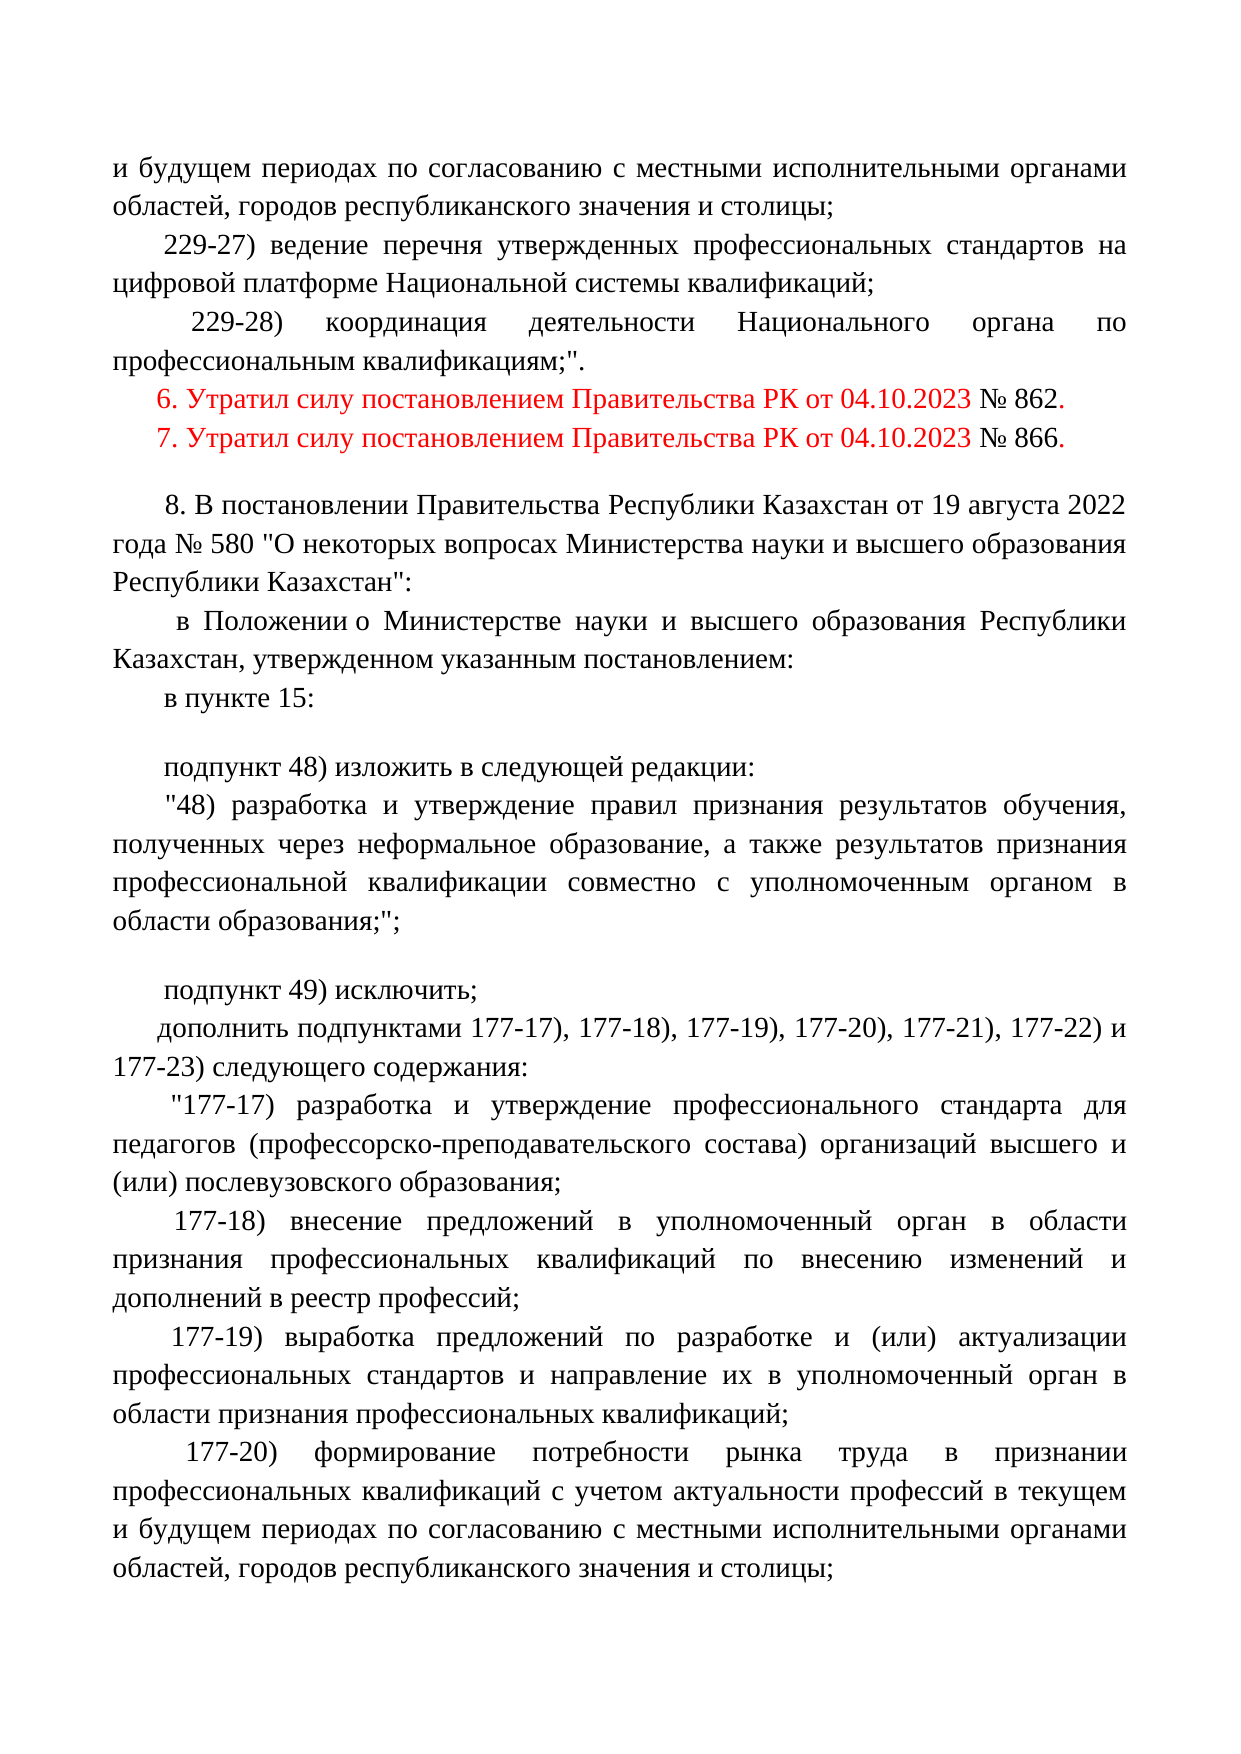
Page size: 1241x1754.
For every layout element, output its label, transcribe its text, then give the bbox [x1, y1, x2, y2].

text подпункт 49) исключить; [112, 972, 1128, 1005]
text 177-19) выработка предложений по разработке и (или) актуализации профессиональных стандартов и направление их в уполномоченный орган в области признания профессиональных квалификаций; [112, 1319, 1128, 1429]
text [112, 150, 1128, 222]
text подпункт 48) изложить в следующей редакции: [112, 749, 1128, 782]
text в Положении о Министерстве науки и высшего образования Республики Казахстан, утвержденном указанным постановлением: [112, 603, 1128, 675]
text "48) разработка и утверждение правил признания результатов обучения, полученных через неформальное образование, а также результатов признания профессиональной квалификации совместно с уполномоченным органом в области образования;"; [112, 787, 1128, 937]
text 229-27) ведение перечня утвержденных профессиональных стандартов на цифровой платформе Национальной системы квалификаций; [112, 227, 1128, 299]
text 229-28) координация деятельности Национального органа по профессиональным квалификациям;". [112, 304, 1128, 376]
text в пункте 15: [112, 680, 1128, 714]
text 6. Утратил силу постановлением Правительства РК от 04.10.2023 № 862. 7. Утратил силу постановлением Правительства РК от 04.10.2023 № 866. [112, 381, 1128, 483]
text дополнить подпунктами 177-17), 177-18), 177-19), 177-20), 177-21), 177-22) и 177-23) следующего содержания: [112, 1010, 1128, 1082]
text 177-20) формирование потребности рынка труда в признании профессиональных квалификаций с учетом актуальности профессий в текущем и будущем периодах по согласованию с местными исполнительными органами областей, городов республиканского значения и столицы; [112, 1434, 1128, 1583]
text 177-18) внесение предложений в уполномоченный орган в области признания профессиональных квалификаций по внесению изменений и дополнений в реестр профессий; [112, 1203, 1128, 1314]
text "177-17) разработка и утверждение профессионального стандарта для педагогов (профессорско-преподавательского состава) организаций высшего и (или) послевузовского образования; [112, 1087, 1128, 1198]
text 8. В постановлении Правительства Республики Казахстан от 19 августа 2022 года № 580 "О некоторых вопросах Министерства науки и высшего образования Республики Казахстан": [112, 487, 1128, 598]
